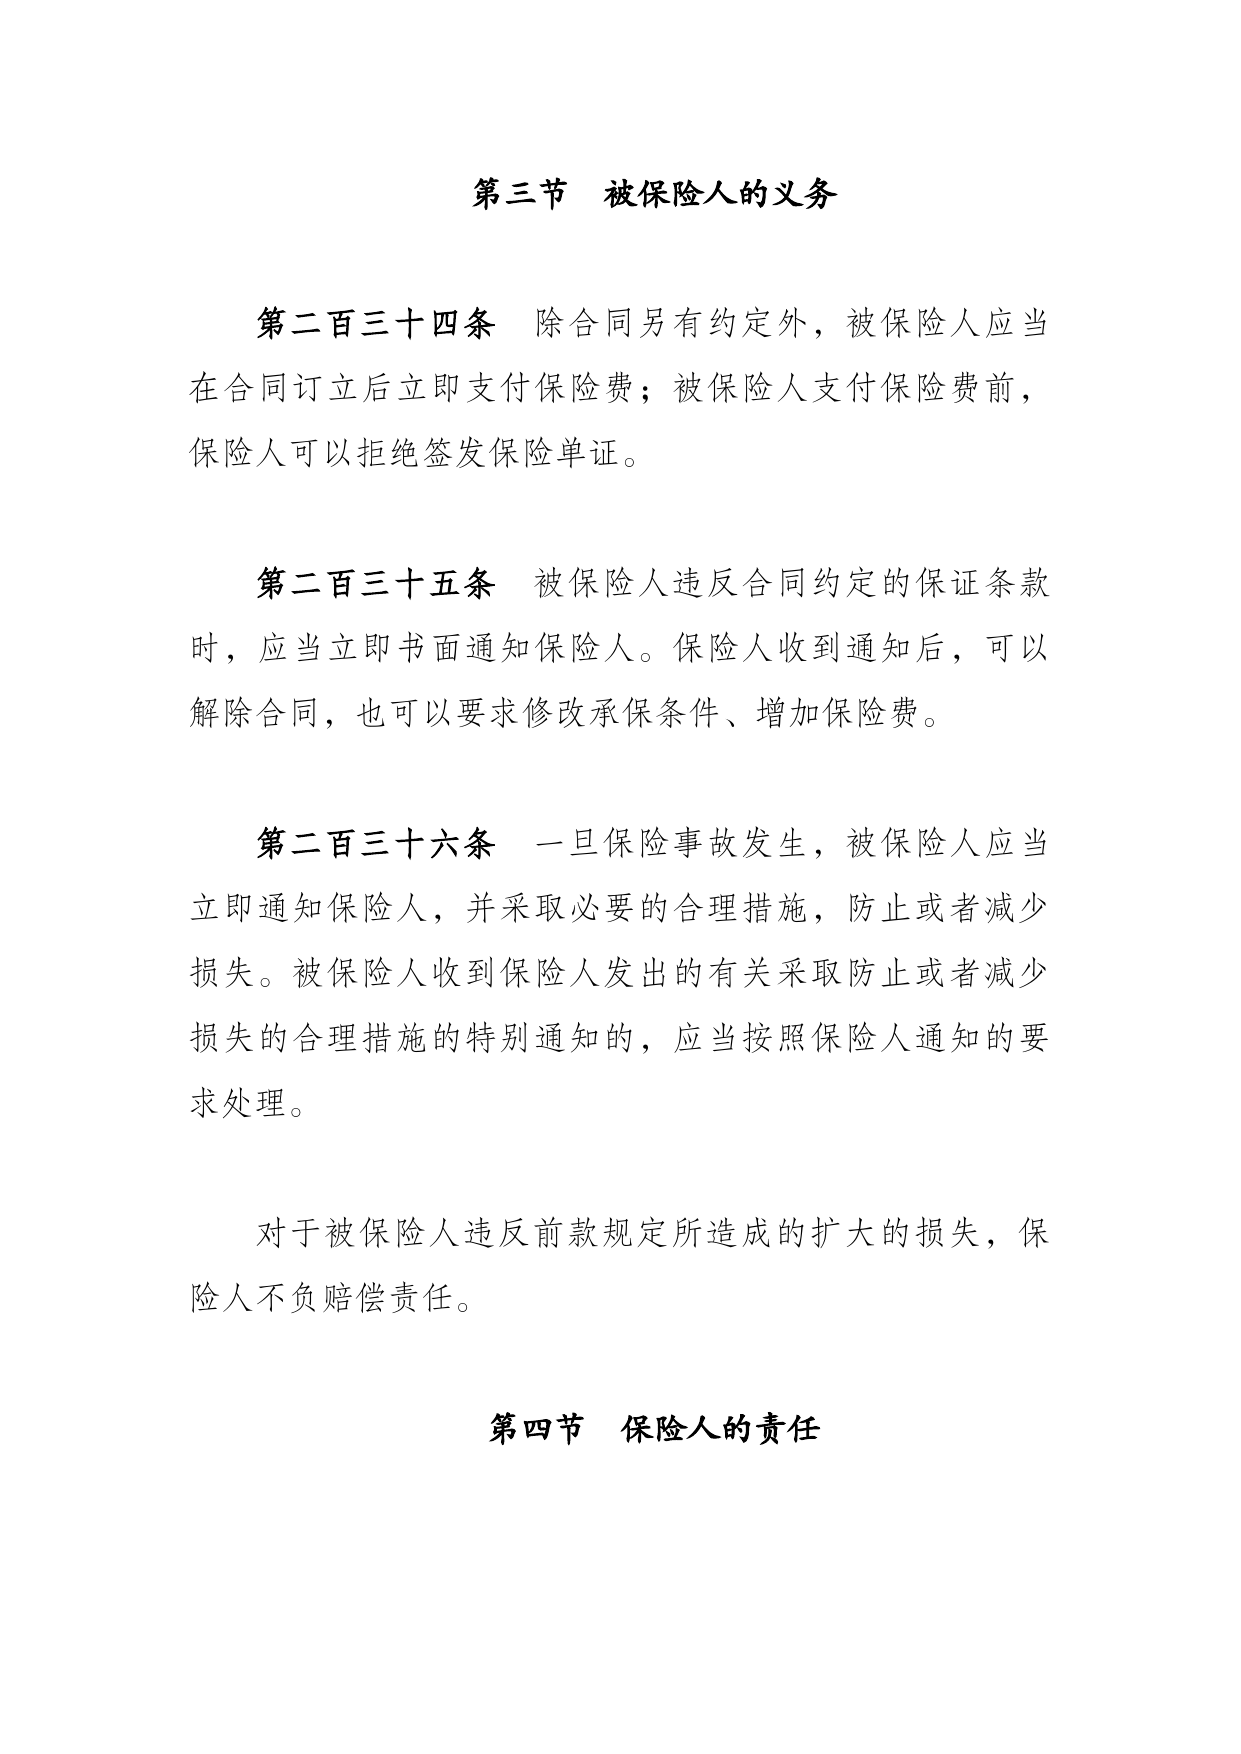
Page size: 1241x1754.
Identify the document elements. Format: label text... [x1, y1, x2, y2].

text 第四节 保险人的责任 [187, 1397, 1053, 1462]
text 第二百三十四条 除合同另有约定外，被保险人应当在合同订立后立即支付保险费；被保险人支付保险费前，保险人可以拒绝签发保险单证。 [187, 292, 1053, 487]
text 第二百三十五条 被保险人违反合同约定的保证条款时，应当立即书面通知保险人。保险人收到通知后，可以解除合同，也可以要求修改承保条件、增加保险费。 [187, 552, 1053, 747]
text 对于被保险人违反前款规定所造成的扩大的损失，保险人不负赔偿责任。 [187, 1202, 1053, 1332]
text 第二百三十六条 一旦保险事故发生，被保险人应当立即通知保险人，并采取必要的合理措施，防止或者减少损失。被保险人收到保险人发出的有关采取防止或者减少损失的合理措施的特别通知的，应当按照保险人通知的要求处理。 [187, 812, 1053, 1137]
text 第三节 被保险人的义务 [187, 162, 1053, 227]
